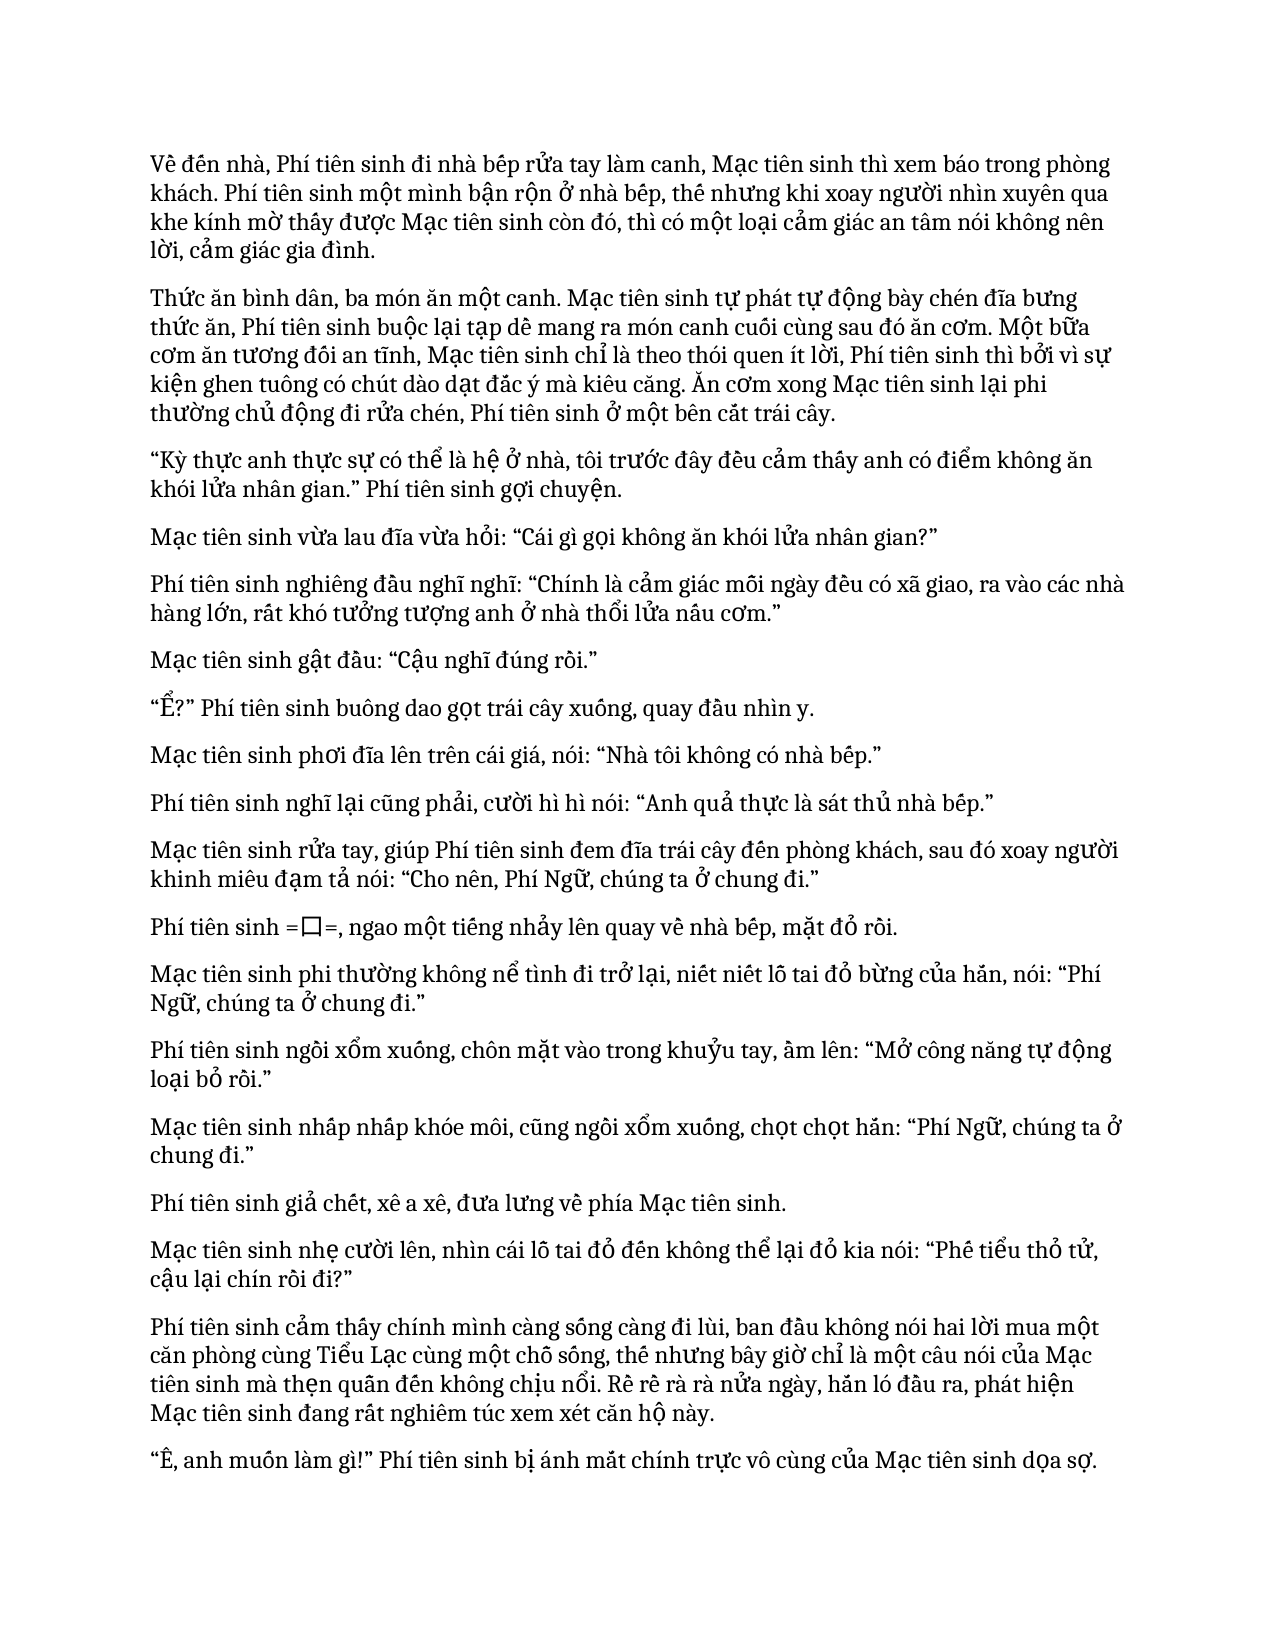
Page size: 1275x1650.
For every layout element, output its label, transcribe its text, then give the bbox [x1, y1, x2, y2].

text “Kỳ thực anh thực sự có thể là hệ ở nhà, tôi trước đây đều cảm thấy anh có điểm không ăn khói lửa nhân gian.” Phí tiên sinh gợi chuyện. [150, 446, 1125, 504]
text Phí tiên sinh nghĩ lại cũng phải, cười hì hì nói: “Anh quả thực là sát thủ nhà bếp.” [150, 789, 1125, 817]
text Phí tiên sinh =口=, ngao một tiếng nhảy lên quay về nhà bếp, mặt đỏ rồi. [150, 912, 1125, 941]
text Phí tiên sinh cảm thấy chính mình càng sống càng đi lùi, ban đầu không nói hai lời mua một căn phòng cùng Tiểu Lạc cùng một chỗ sống, thế nhưng bây giờ chỉ là một câu nói của Mạc tiên sinh mà thẹn quẫn đến không chịu nổi. Rề rề rà rà nửa ngày, hắn ló đầu ra, phát hiện Mạc tiên sinh đang rất nghiêm túc xem xét căn hộ này. [150, 1312, 1125, 1427]
text Mạc tiên sinh gật đầu: “Cậu nghĩ đúng rồi.” [150, 646, 1125, 675]
text Phí tiên sinh nghiêng đầu nghĩ nghĩ: “Chính là cảm giác mỗi ngày đều có xã giao, ra vào các nhà hàng lớn, rất khó tưởng tượng anh ở nhà thổi lửa nấu cơm.” [150, 570, 1125, 627]
text Mạc tiên sinh nhấp nhấp khóe môi, cũng ngồi xổm xuống, chọt chọt hắn: “Phí Ngữ, chúng ta ở chung đi.” [150, 1112, 1125, 1170]
text Mạc tiên sinh rửa tay, giúp Phí tiên sinh đem đĩa trái cây đến phòng khách, sau đó xoay người khinh miêu đạm tả nói: “Cho nên, Phí Ngữ, chúng ta ở chung đi.” [150, 836, 1125, 894]
text Mạc tiên sinh phi thường không nể tình đi trở lại, niết niết lỗ tai đỏ bừng của hắn, nói: “Phí Ngữ, chúng ta ở chung đi.” [150, 960, 1125, 1017]
text Phí tiên sinh giả chết, xê a xê, đưa lưng về phía Mạc tiên sinh. [150, 1189, 1125, 1217]
text Mạc tiên sinh phơi đĩa lên trên cái giá, nói: “Nhà tôi không có nhà bếp.” [150, 741, 1125, 770]
text Về đến nhà, Phí tiên sinh đi nhà bếp rửa tay làm canh, Mạc tiên sinh thì xem báo trong phòng khách. Phí tiên sinh một mình bận rộn ở nhà bếp, thế nhưng khi xoay người nhìn xuyên qua khe kính mờ thấy được Mạc tiên sinh còn đó, thì có một loại cảm giác an tâm nói không nên lời, cảm giác gia đình. [150, 150, 1125, 265]
text Phí tiên sinh ngồi xổm xuống, chôn mặt vào trong khuỷu tay, ầm lên: “Mở công năng tự động loại bỏ rồi.” [150, 1036, 1125, 1094]
text Mạc tiên sinh nhẹ cười lên, nhìn cái lỗ tai đỏ đến không thể lại đỏ kia nói: “Phế tiểu thỏ tử, cậu lại chín rồi đi?” [150, 1236, 1125, 1294]
text Mạc tiên sinh vừa lau đĩa vừa hỏi: “Cái gì gọi không ăn khói lửa nhân gian?” [150, 522, 1125, 551]
text “Ể?” Phí tiên sinh buông dao gọt trái cây xuống, quay đầu nhìn y. [150, 694, 1125, 722]
text Thức ăn bình dân, ba món ăn một canh. Mạc tiên sinh tự phát tự động bày chén đĩa bưng thức ăn, Phí tiên sinh buộc lại tạp dề mang ra món canh cuối cùng sau đó ăn cơm. Một bữa cơm ăn tương đối an tĩnh, Mạc tiên sinh chỉ là theo thói quen ít lời, Phí tiên sinh thì bởi vì sự kiện ghen tuông có chút dào dạt đắc ý mà kiêu căng. Ăn cơm xong Mạc tiên sinh lại phi thường chủ động đi rửa chén, Phí tiên sinh ở một bên cắt trái cây. [150, 284, 1125, 427]
text “Ê, anh muốn làm gì!” Phí tiên sinh bị ánh mắt chính trực vô cùng của Mạc tiên sinh dọa sợ. [150, 1446, 1125, 1475]
